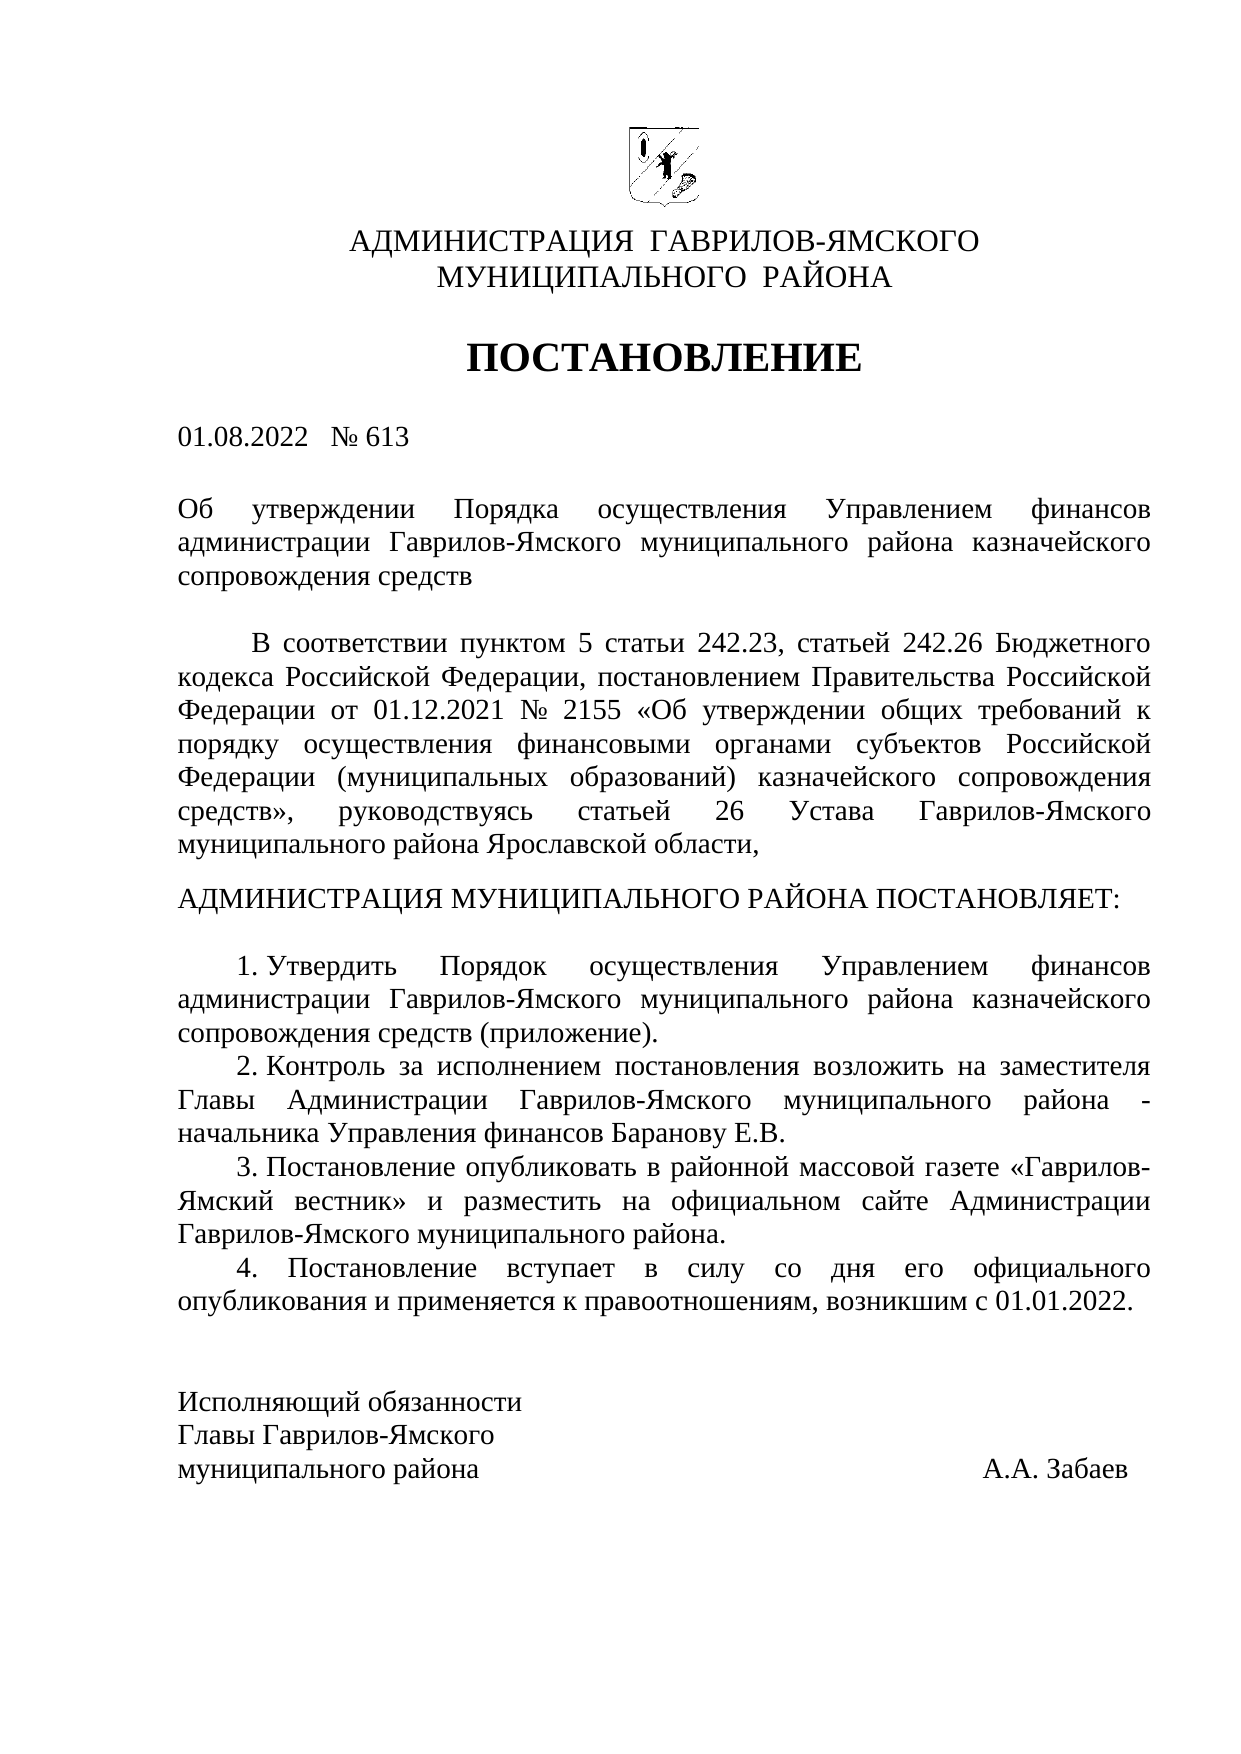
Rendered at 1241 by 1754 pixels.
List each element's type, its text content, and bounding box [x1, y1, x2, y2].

text АДМИНИСТРАЦИЯ МУНИЦИПАЛЬНОГО РАЙОНА ПОСТАНОВЛЯЕТ: [177, 881, 1152, 914]
text МУНИЦИПАЛЬНОГО РАЙОНА [177, 258, 1152, 294]
text 01.08.2022 № 613 [177, 419, 1152, 452]
text ПОСТАНОВЛЕНИЕ [177, 332, 1152, 380]
picture [629, 127, 699, 207]
text 4. Постановление вступает в силу со дня его официального опубликования и применяется к правоотношениям, возникшим с 01.01.2022. [177, 1250, 1152, 1317]
list Постановление опубликовать в районной массовой газете «Гаврилов-Ямский вестник» и разместить на официальном сайте Администрации Гаврилов-Ямского муниципального района. [177, 1149, 1152, 1250]
text АДМИНИСТРАЦИЯ ГАВРИЛОВ-ЯМСКОГО [177, 222, 1152, 258]
list Контроль за исполнением постановления возложить на заместителя Главы Администрации Гаврилов-Ямского муниципального района -начальника Управления финансов Баранову Е.В. [177, 1048, 1152, 1149]
text Главы Гаврилов-Ямского [177, 1417, 1152, 1451]
text Исполняющий обязанности [177, 1384, 1152, 1417]
list Утвердить Порядок осуществления Управлением финансов администрации Гаврилов-Ямского муниципального района казначейского сопровождения средств (приложение). [177, 948, 1152, 1048]
text Об утверждении Порядка осуществления Управлением финансов администрации Гаврилов-Ямского муниципального района казначейского сопровождения средств [177, 491, 1152, 592]
text муниципального района А.А. Забаев [177, 1451, 1152, 1484]
text В соответствии пунктом 5 статьи 242.23, статьей 242.26 Бюджетного кодекса Российской Федерации, постановлением Правительства Российской Федерации от 01.12.2021 № 2155 «Об утверждении общих требований к порядку осуществления финансовыми органами субъектов Российской Федерации (муниципальных образований) казначейского сопровождения средств», руководствуясь статьей 26 Устава Гаврилов-Ямского муниципального района Ярославской области, [177, 625, 1152, 860]
